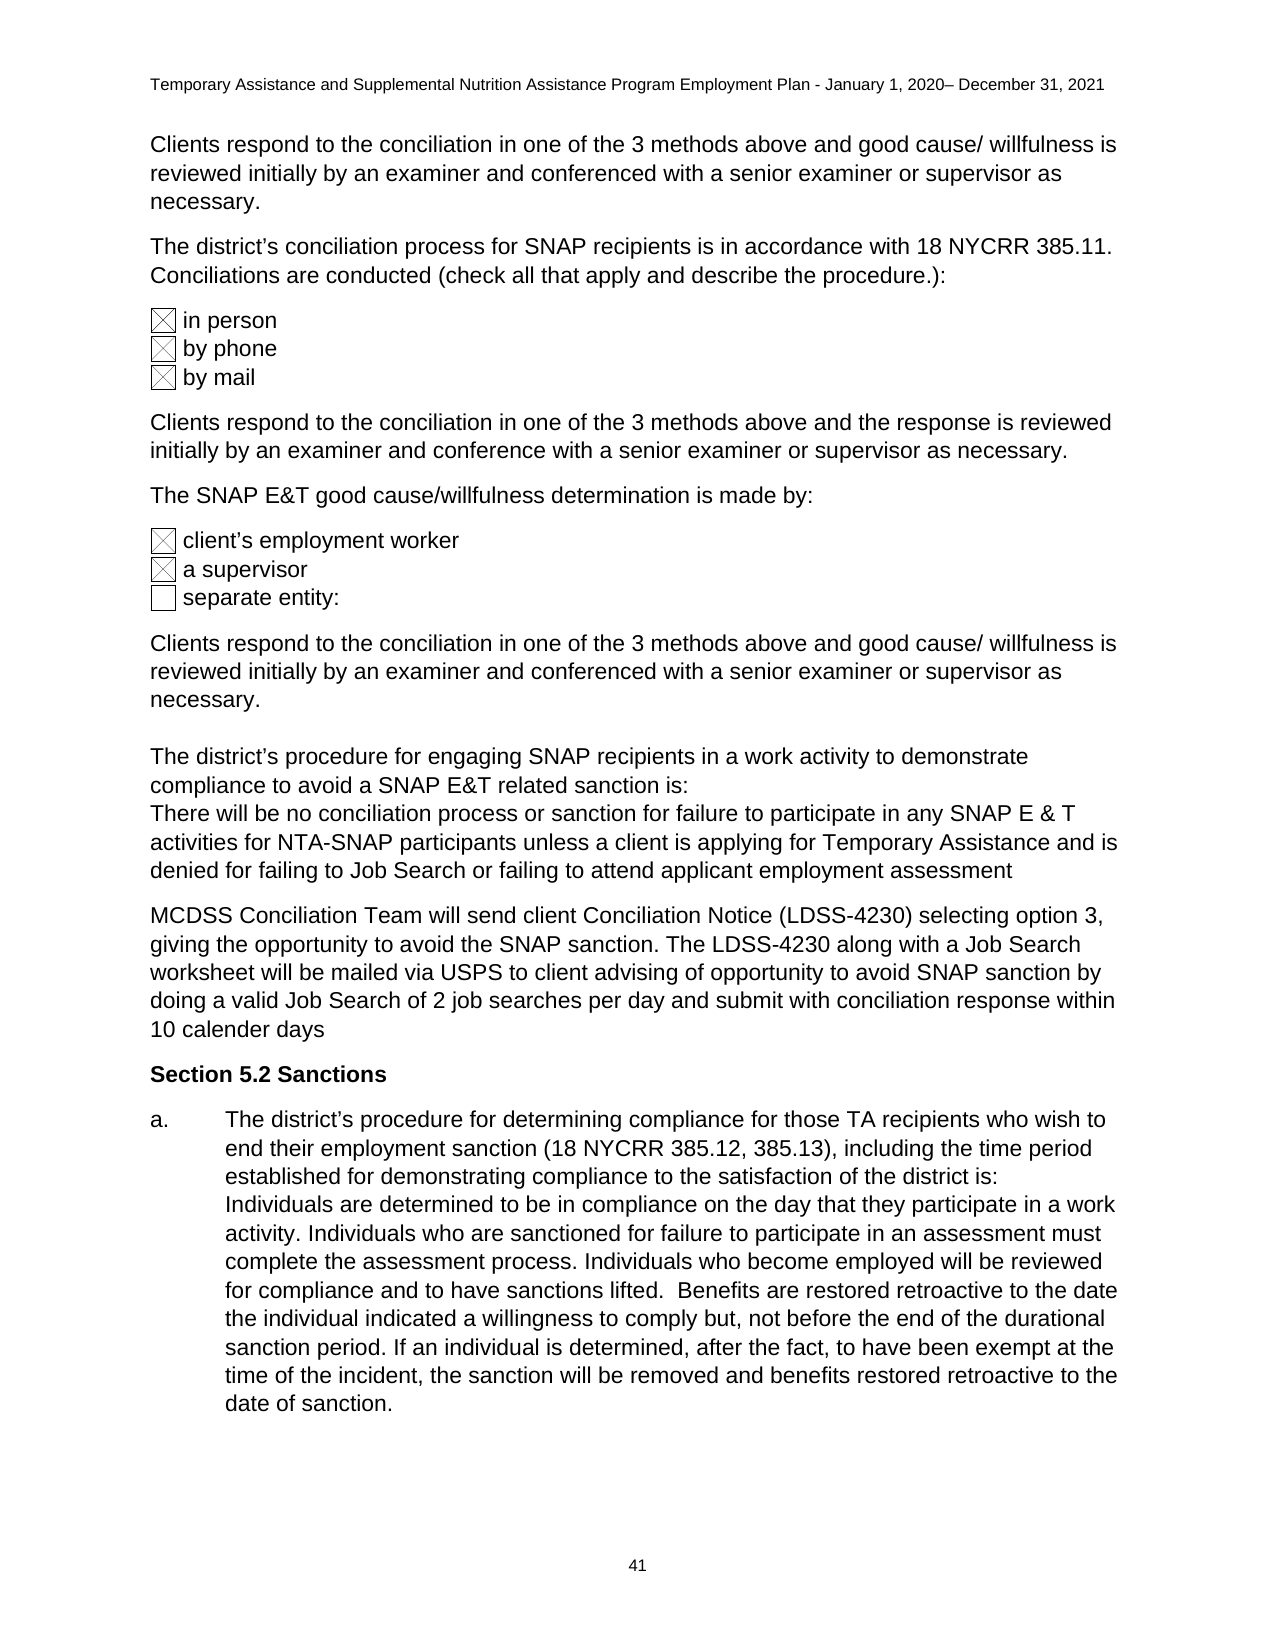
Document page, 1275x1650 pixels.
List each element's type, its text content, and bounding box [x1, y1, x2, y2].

text client’s employment worker a supervisor separate entity: [150, 527, 1125, 611]
text The district’s conciliation process for SNAP recipients is in accordance with 18 NYCRR 385.11. Conciliations are conducted (check all that apply and describe the procedure.): [150, 233, 1125, 288]
text Clients respond to the conciliation in one of the 3 methods above and good cause/ willfulness is reviewed initially by an examiner and conferenced with a senior examiner or supervisor as necessary. The district’s procedure for engaging SNAP recipients in a work activity to demonstrate compliance to avoid a SNAP E&T related sanction is: There will be no conciliation process or sanction for failure to participate in any SNAP E & T activities for NTA-SNAP participants unless a client is applying for Temporary Assistance and is denied for failing to Job Search or failing to attend applicant employment assessment [150, 629, 1125, 883]
list The district’s procedure for determining compliance for those TA recipients who wish to end their employment sanction (18 NYCRR 385.12, 385.13), including the time period established for demonstrating compliance to the satisfaction of the district is: [150, 1106, 1125, 1189]
text in person by phone by mail [150, 307, 1125, 390]
subtitle Section 5.2 Sanctions [150, 1061, 1125, 1087]
text The SNAP E&T good cause/willfulness determination is made by: [150, 482, 1125, 509]
text MCDSS Conciliation Team will send client Conciliation Notice (LDSS-4230) selecting option 3, giving the opportunity to avoid the SNAP sanction. The LDSS-4230 along with a Job Search worksheet will be mailed via USPS to client advising of opportunity to avoid SNAP sanction by doing a valid Job Search of 2 job searches per day and submit with conciliation response within 10 calender days [150, 902, 1125, 1042]
list Individuals are determined to be in compliance on the day that they participate in a work activity. Individuals who are sanctioned for failure to participate in an assessment must complete the assessment process. Individuals who become employed will be reviewed for compliance and to have sanctions lifted. Benefits are restored retroactive to the date the individual indicated a willingness to comply but, not before the end of the durational sanction period. If an individual is determined, after the fact, to have been exempt at the time of the incident, the sanction will be removed and benefits restored retroactive to the date of sanction. [225, 1191, 1125, 1445]
text Clients respond to the conciliation in one of the 3 methods above and good cause/ willfulness is reviewed initially by an examiner and conferenced with a senior examiner or supervisor as necessary. [150, 131, 1125, 214]
